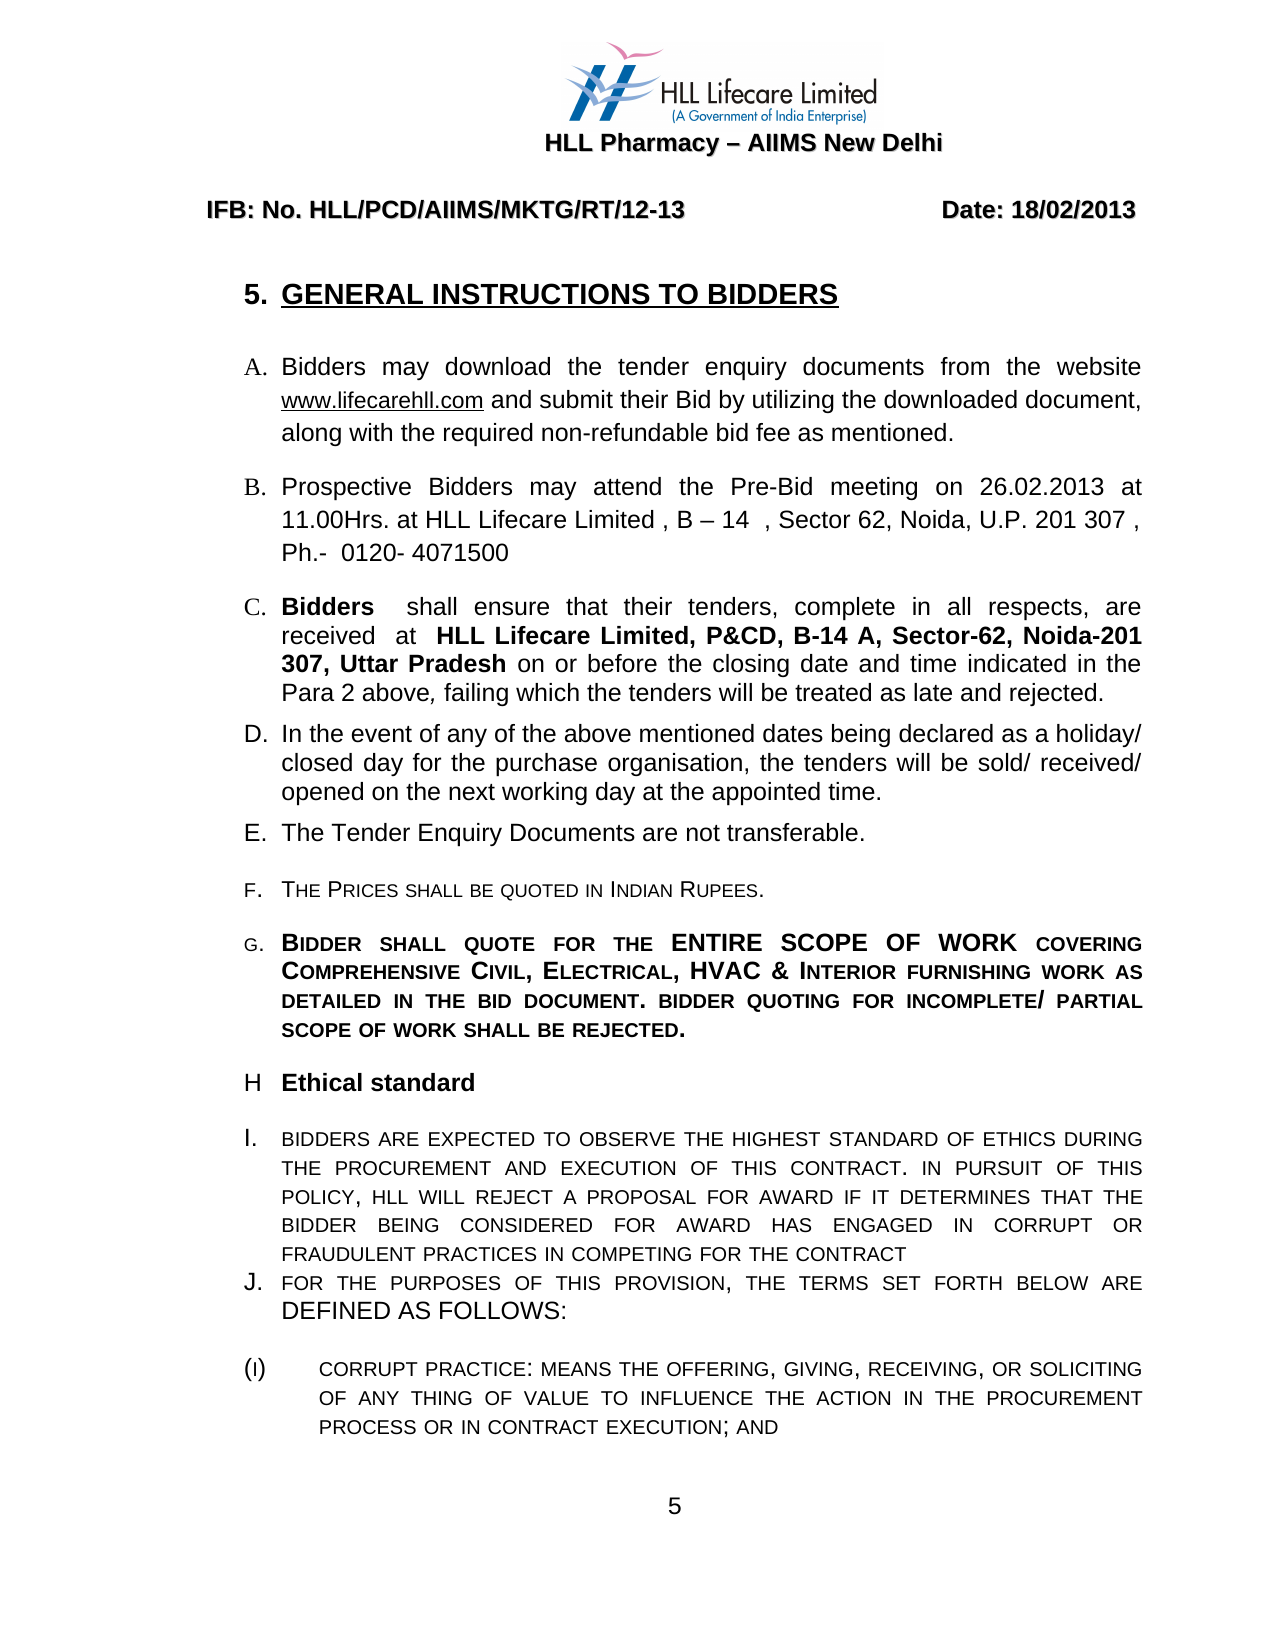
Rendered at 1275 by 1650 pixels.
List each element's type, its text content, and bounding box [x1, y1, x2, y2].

text D. In the event of any of the above mentioned dates being declared as a holiday/ closed day for the purchase organisation, the tenders will be sold/ received/ opened on the next working day at the appointed time. [244, 719, 1143, 806]
text g. Bidder shall quote for the ENTIRE SCOPE OF WORK covering Comprehensive Civil, Electrical, HVAC & Interior furnishing work as detailed in the bid document. bidder quoting for incomplete/ partial scope of work shall be rejected. [244, 928, 1143, 1043]
text E. The Tender Enquiry Documents are not transferable. [244, 818, 1143, 847]
list Prospective Bidders may attend the Pre-Bid meeting on 26.02.2013 at 11.00Hrs. at HLL Lifecare Limited , B – 14 , Sector 62, Noida, U.P. 201 307 , Ph.- 0120- 4071500 [244, 472, 1143, 567]
text H Ethical standard [244, 1068, 1143, 1096]
text f. The Prices shall be quoted in Indian Rupees. [244, 874, 1143, 903]
picture [560, 42, 884, 132]
text I. bidders are expected to observe the highest standard of ethics during the procurement and execution of this contract. in pursuit of this policy, hll will reject a proposal for award if it determines that the bidder being considered for award has engaged in corrupt or fraudulent practices in competing for the contract [244, 1123, 1143, 1267]
text J. for the purposes of this provision, the terms set forth below are DEFINED AS FOLLOWS: [244, 1267, 1143, 1324]
list corrupt practice: means the offering, giving, receiving, or soliciting of any thing of value to influence the action in the procurement process or in contract execution; and [244, 1353, 1143, 1439]
list GENERAL INSTRUCTIONS TO BIDDERS [244, 277, 1143, 311]
list Bidders shall ensure that their tenders, complete in all respects, are received at HLL Lifecare Limited, P&CD, B-14 A, Sector-62, Noida-201 307, Uttar Pradesh on or before the closing date and time indicated in the Para 2 above, failing which the tenders will be treated as late and rejected. [244, 592, 1143, 707]
list Bidders may download the tender enquiry documents from the website www.lifecarehll.com and submit their Bid by utilizing the downloaded document, along with the required non-refundable bid fee as mentioned. [244, 352, 1143, 447]
